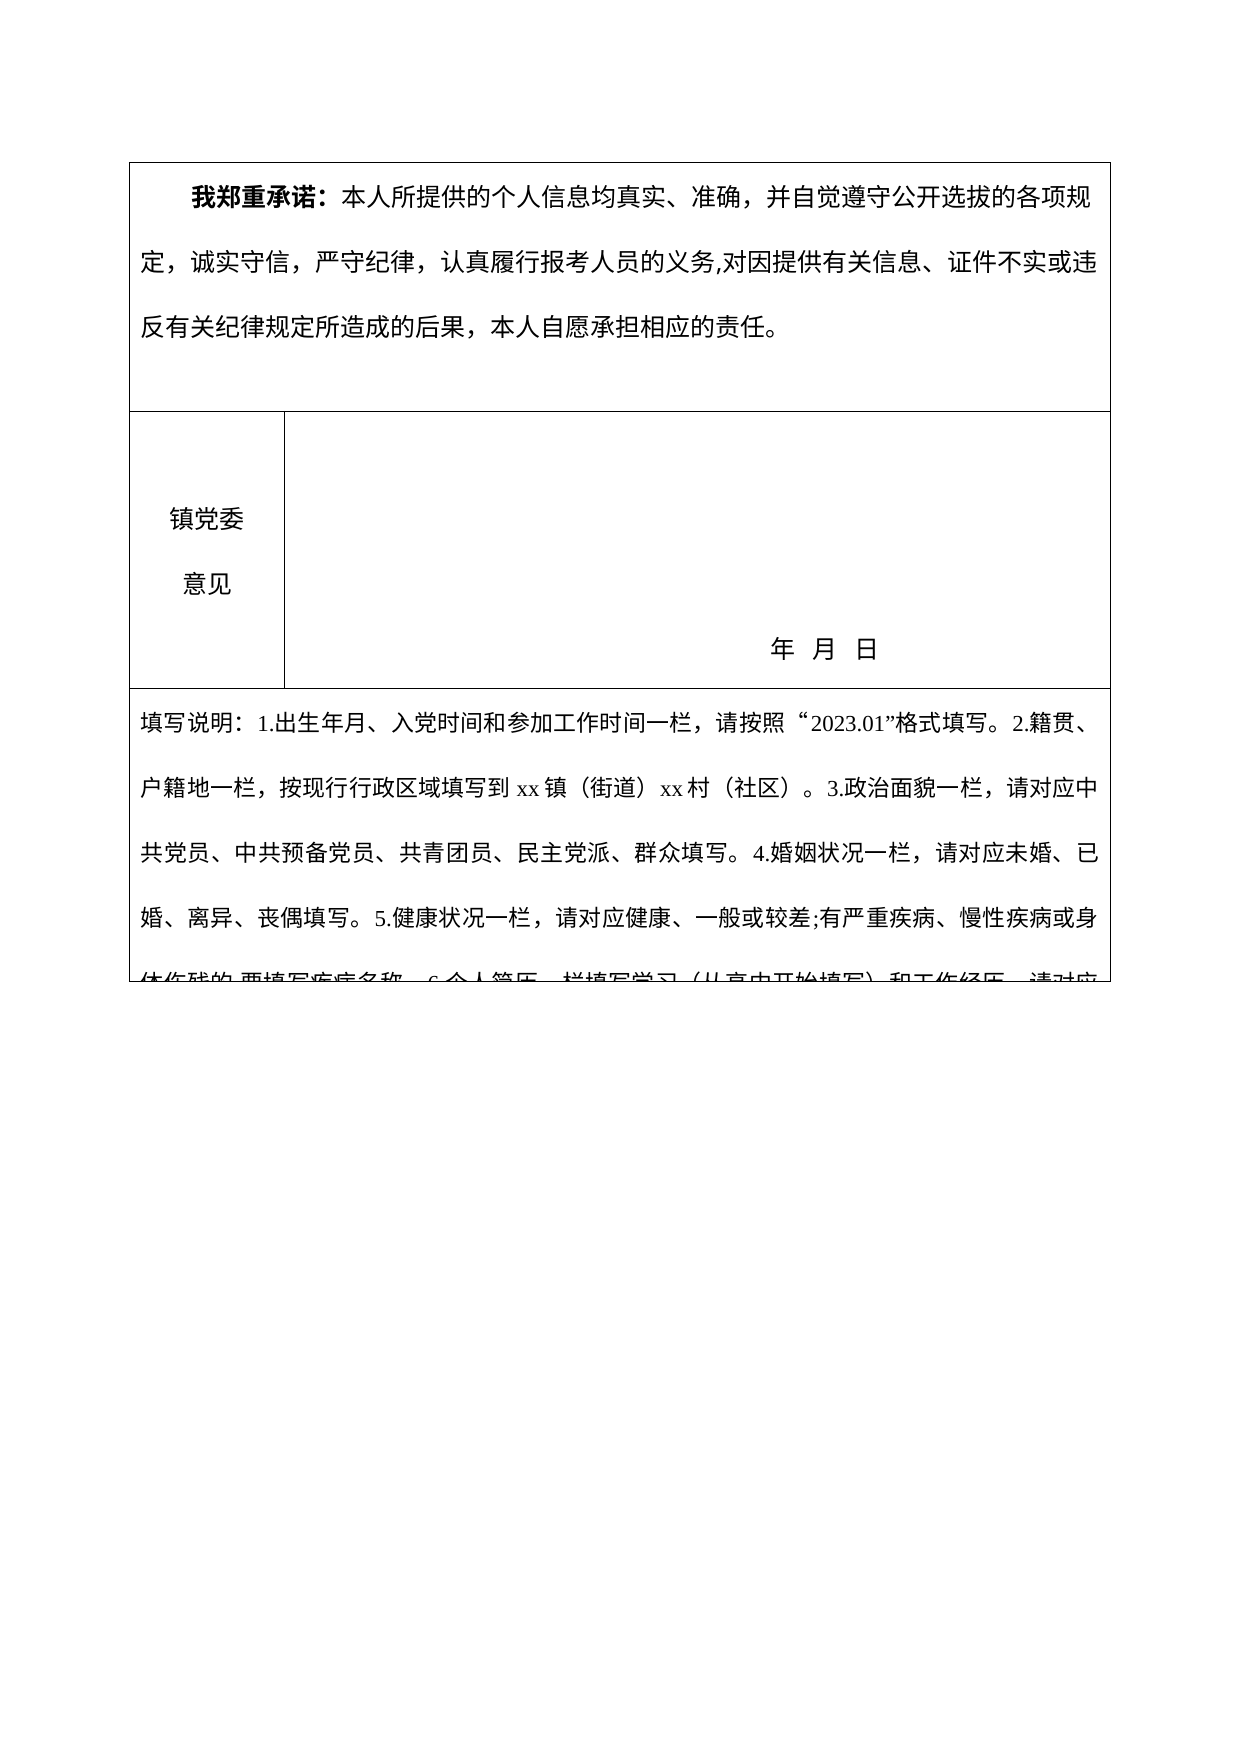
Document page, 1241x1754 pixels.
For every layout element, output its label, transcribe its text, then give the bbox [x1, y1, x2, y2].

table_cell 年 月 日 [285, 412, 1110, 688]
table_cell 我郑重承诺：本人所提供的个人信息均真实、准确，并自觉遵守公开选拔的各项规定，诚实守信，严守纪律，认真履行报考人员的义务,对因提供有关信息、证件不实或违反有关纪律规定所造成的后果，本人自愿承担相应的责任。 承诺人签名： 年 月 日 [130, 163, 1110, 411]
table_cell 填写说明：1.出生年月、入党时间和参加工作时间一栏，请按照“2023.01”格式填写。2.籍贯、户籍地一栏，按现行行政区域填写到xx镇（街道）xx村（社区）。3.政治面貌一栏，请对应中共党员、中共预备党员、共青团员、民主党派、群众填写。4.婚姻状况一栏，请对应未婚、已婚、离异、丧偶填写。5.健康状况一栏，请对应健康、一般或较差;有严重疾病、慢性疾病或身体伤残的,要填写疾病名称。6.个人简历一栏填写学习（从高中开始填写）和工作经历，请对应“2004.09—2007.06在xx中学学习”“2010.09—2016.06在xx单位担任xx职务”。7.奖惩情况一栏应填写在校或工作期间获得的奖励或惩处。8.主要成员一栏应填写和本人有直接血缘关系或婚姻关系的直系亲属，如父母、配偶、子女等。 [130, 689, 1110, 981]
table_cell 镇党委 意见 [130, 412, 284, 688]
